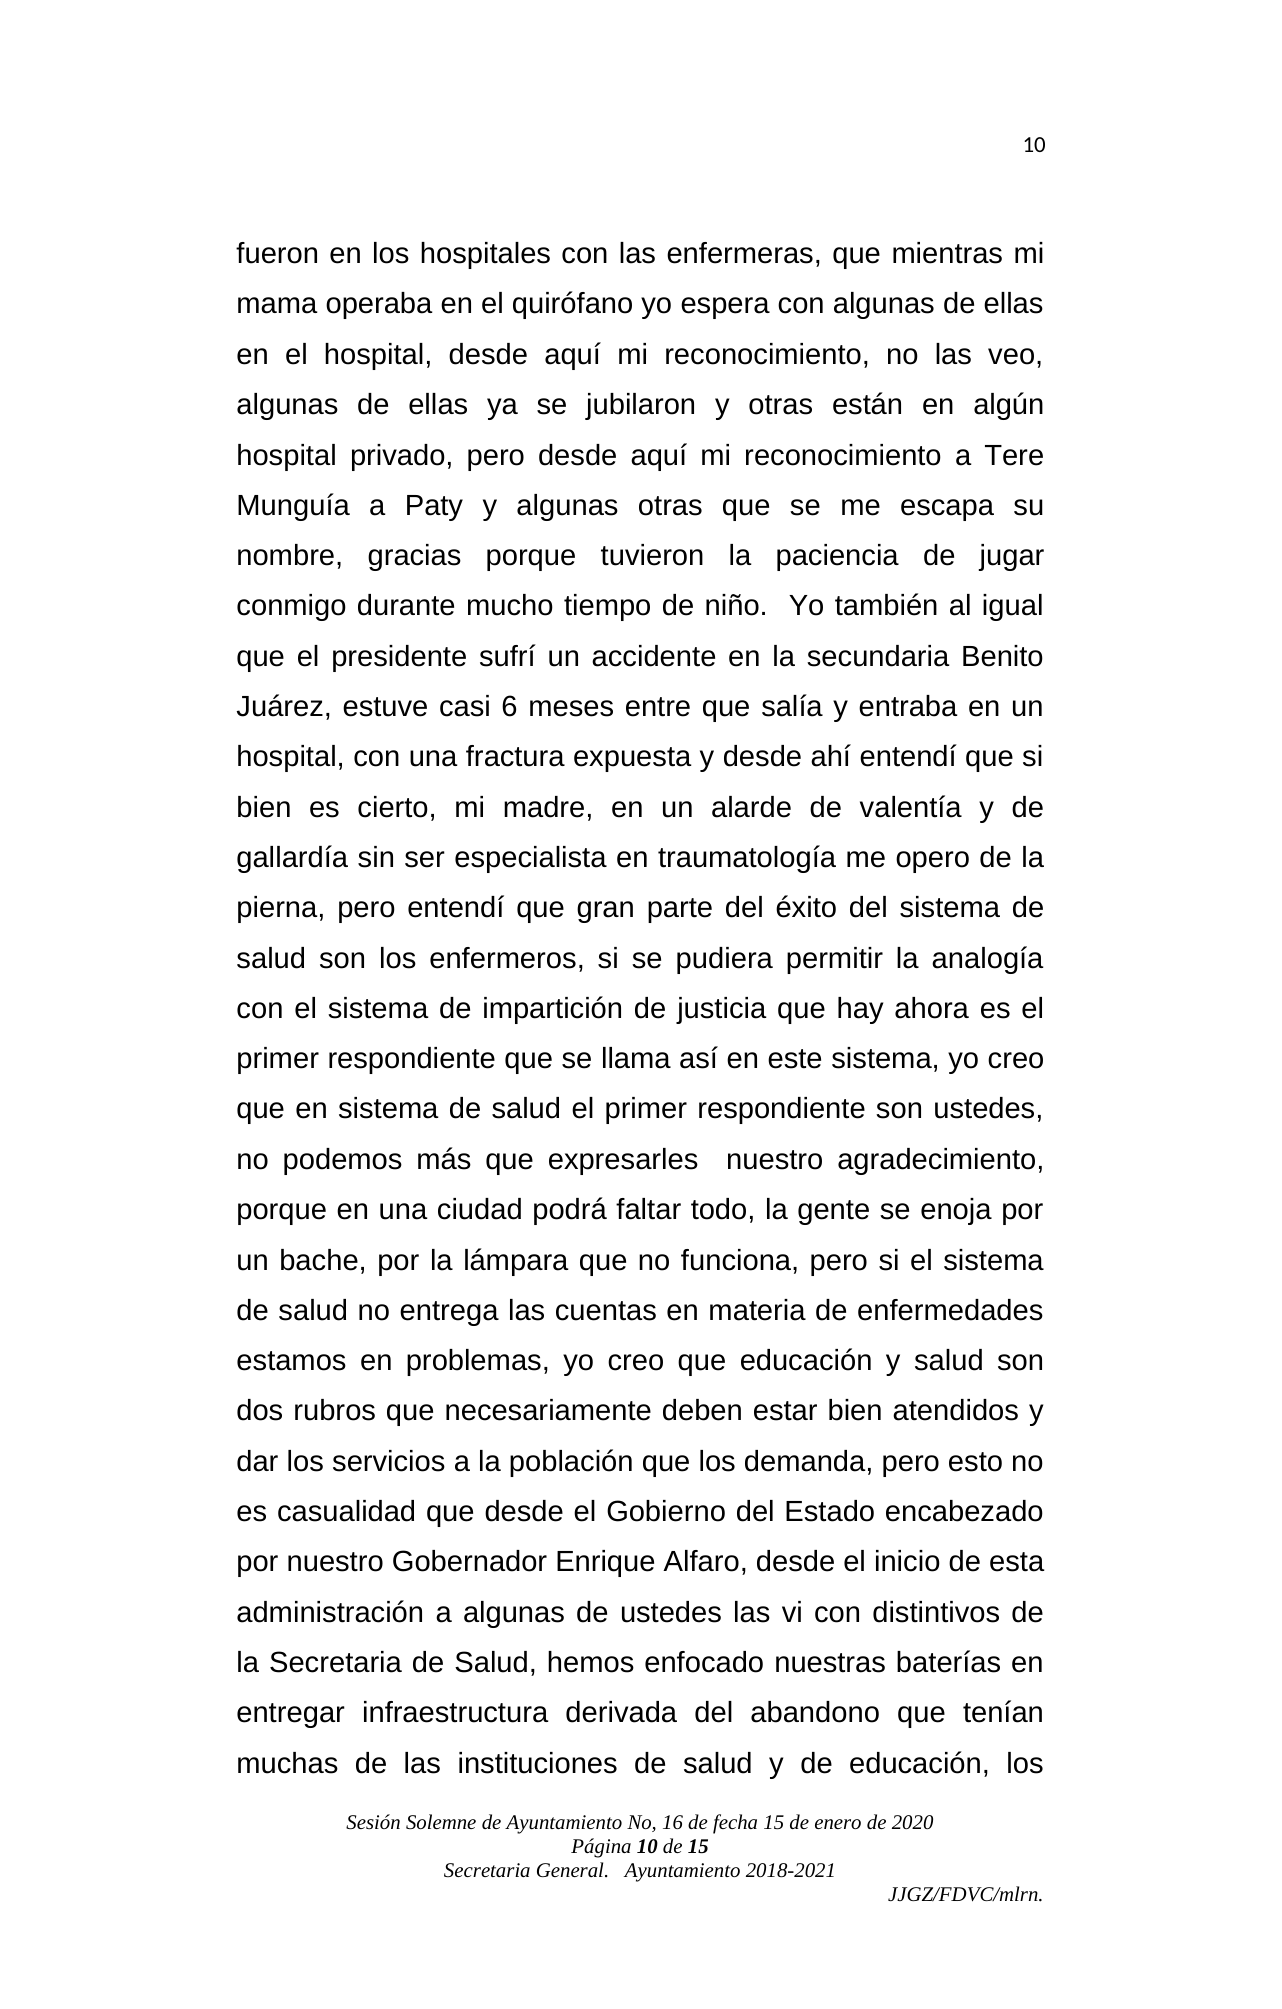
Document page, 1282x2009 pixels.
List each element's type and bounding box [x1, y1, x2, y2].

list [236, 236, 1045, 1779]
